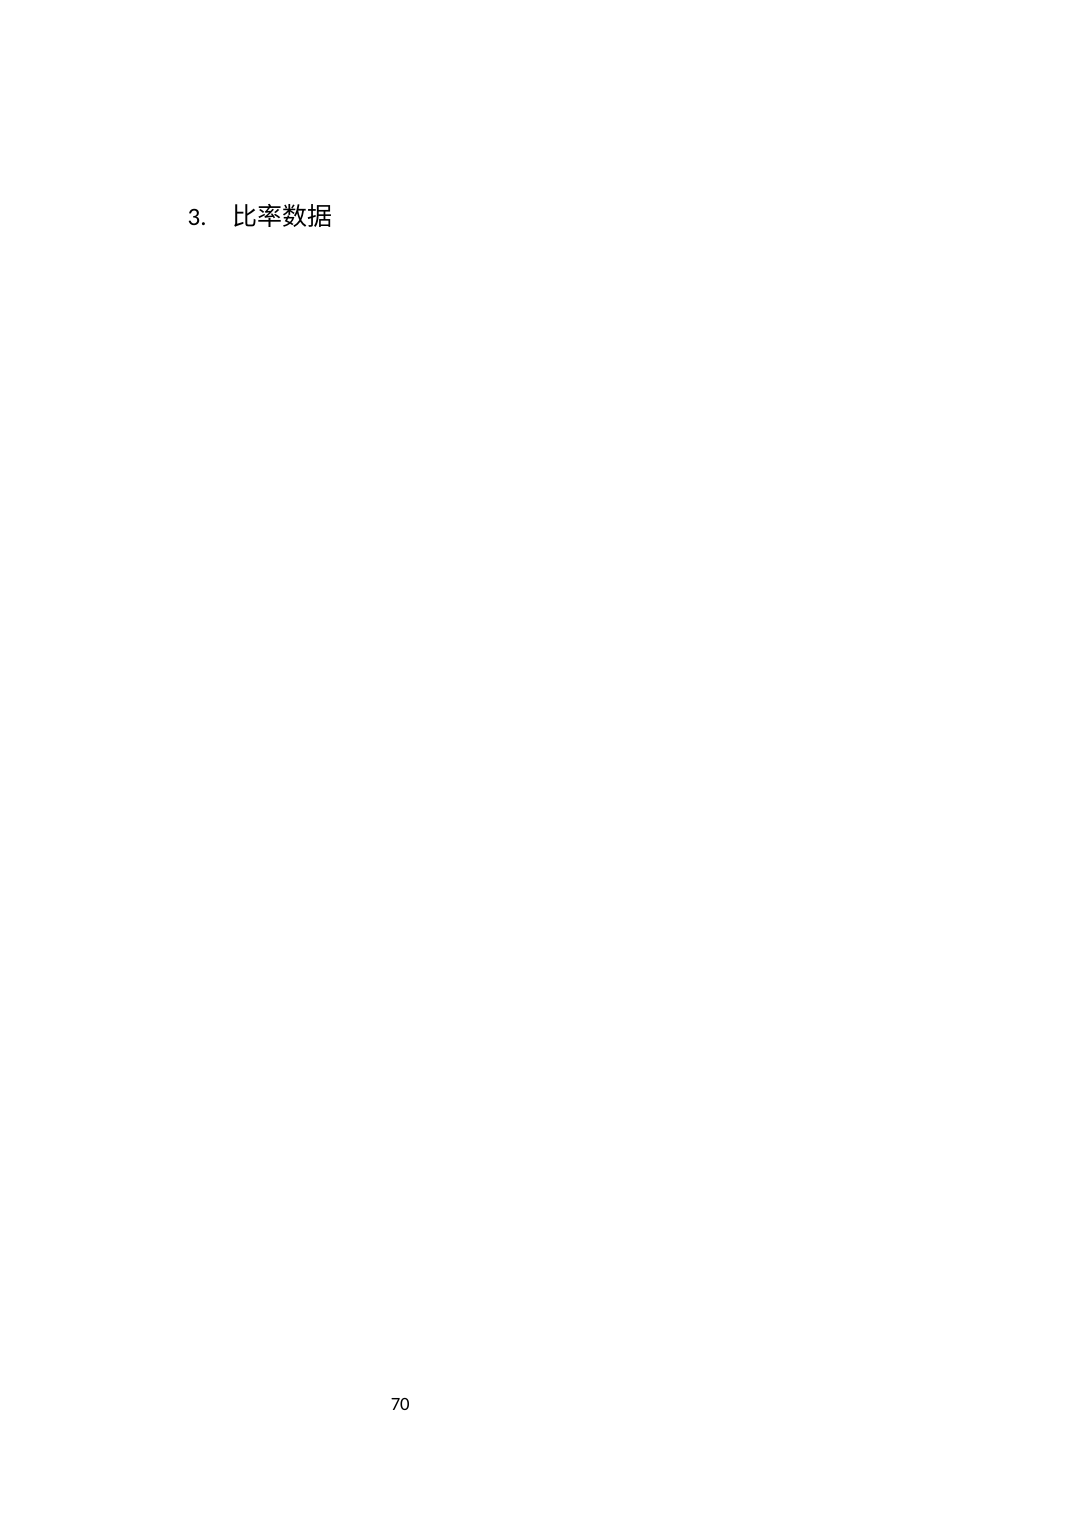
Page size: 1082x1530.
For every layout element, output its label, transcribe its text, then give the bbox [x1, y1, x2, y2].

list 比率数据 [187, 192, 894, 233]
